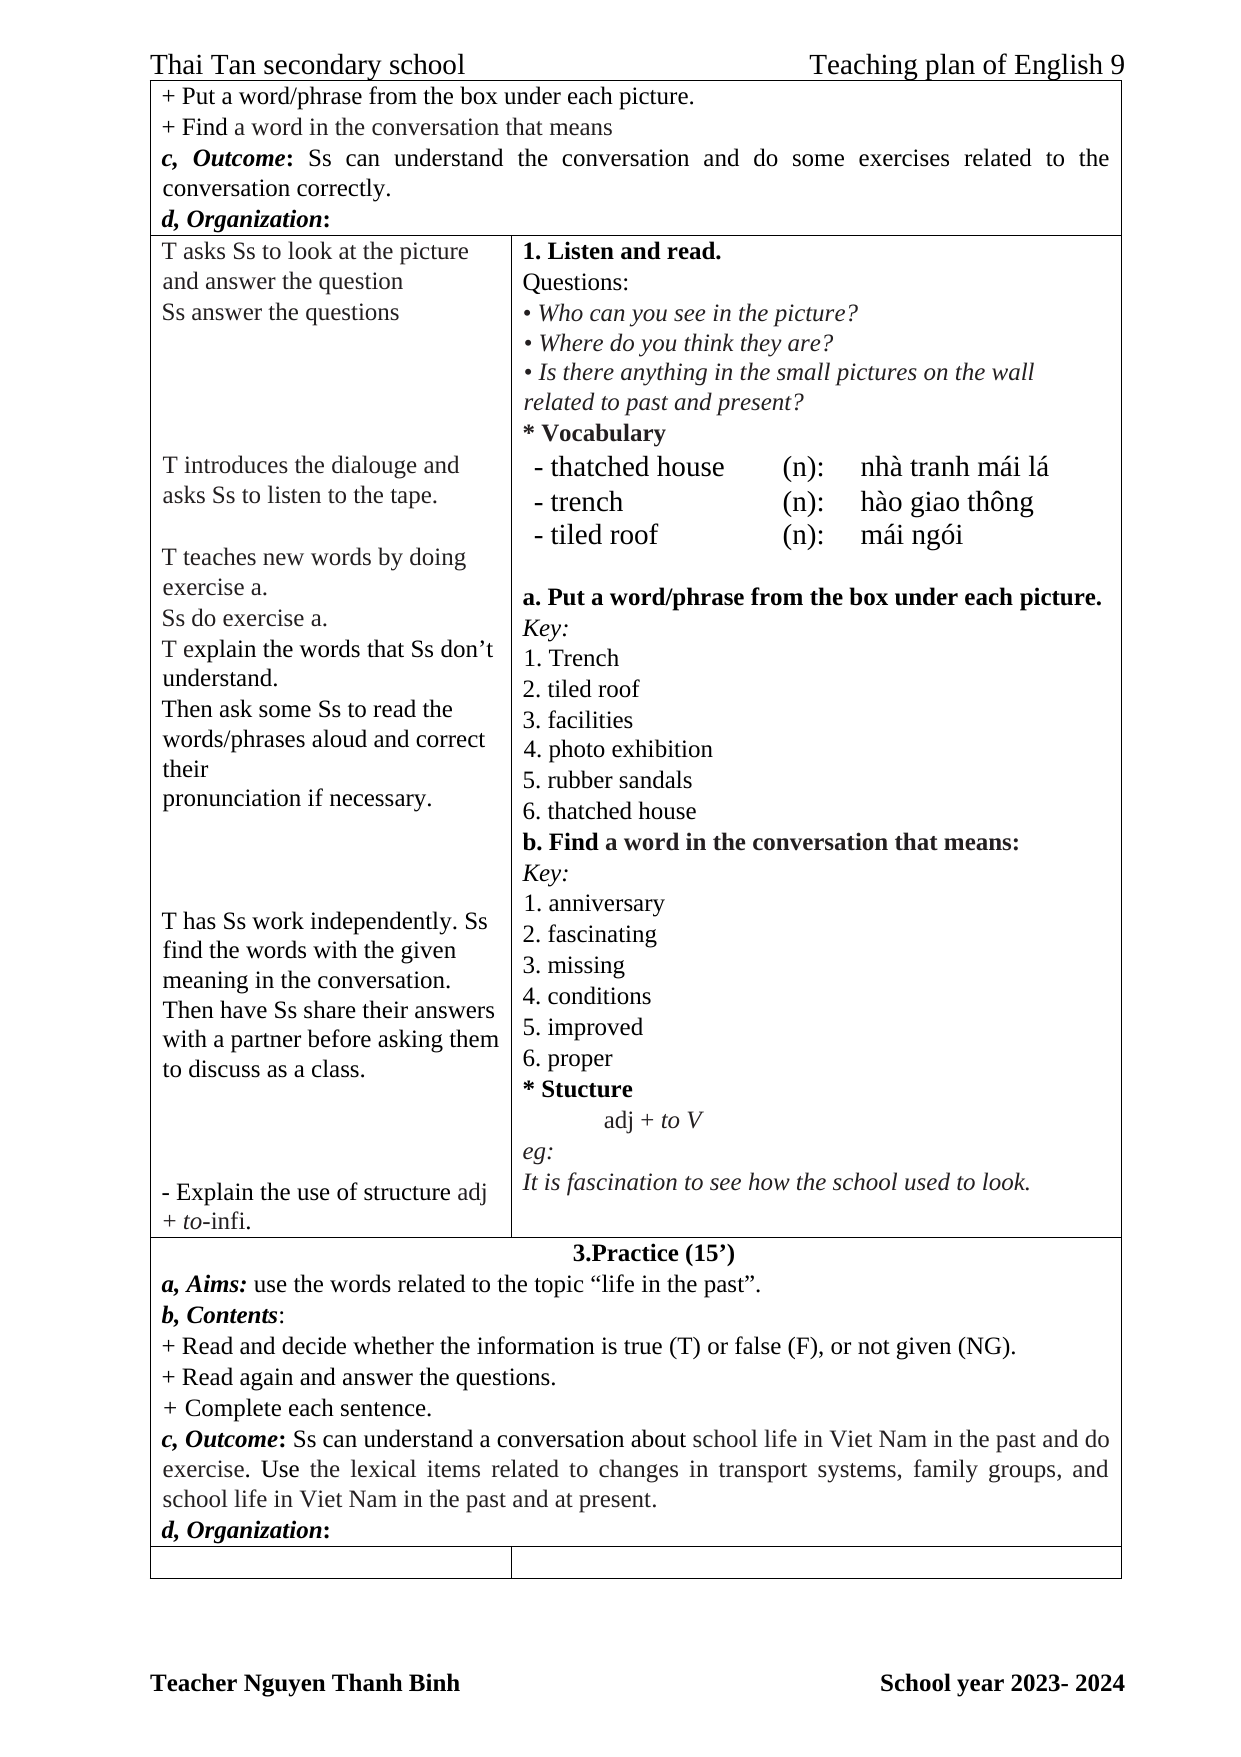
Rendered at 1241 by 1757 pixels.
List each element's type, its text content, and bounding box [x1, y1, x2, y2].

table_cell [512, 1547, 1121, 1578]
table_cell 3.Practice (15’) a, Aims: use the words related to the topic “life in the past”. b, Contents: + Read and decide whether the information is true (T) or false (F), or not given (NG). + Read again and answer the questions. + Complete each sentence. c, Outcome: Ss can understand a conversation about school life in Viet Nam in the past and do exercise. Use the lexical items related to changes in transport systems, family groups, and school life in Viet Nam in the past and at present. d, Organization: [151, 1238, 1121, 1546]
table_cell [151, 1547, 511, 1578]
table_cell T asks Ss to look at the picture and answer the question Ss answer the questions T introduces the dialouge and asks Ss to listen to the tape. T teaches new words by doing exercise a. Ss do exercise a. T explain the words that Ss don’t understand. Then ask some Ss to read the words/phrases aloud and correct their pronunciation if necessary. T has Ss work independently. Ss find the words with the given meaning in the conversation. Then have Ss share their answers with a partner before asking them to discuss as a class. - Explain the use of structure adj + to-infi. [151, 236, 511, 1237]
table_cell 1. Listen and read. Questions: • Who can you see in the picture? • Where do you think they are? • Is there anything in the small pictures on the wall related to past and present? * Vocabulary a. Put a word/phrase from the box under each picture. Key: 1. Trench 2. tiled roof 3. facilities 4. photo exhibition 5. rubber sandals 6. thatched house b. Find a word in the conversation that means: Key: 1. anniversary 2. fascinating 3. missing 4. conditions 5. improved 6. proper * Stucture adj + to V eg: It is fascination to see how the school used to look. [512, 236, 1121, 1237]
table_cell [151, 81, 1121, 235]
